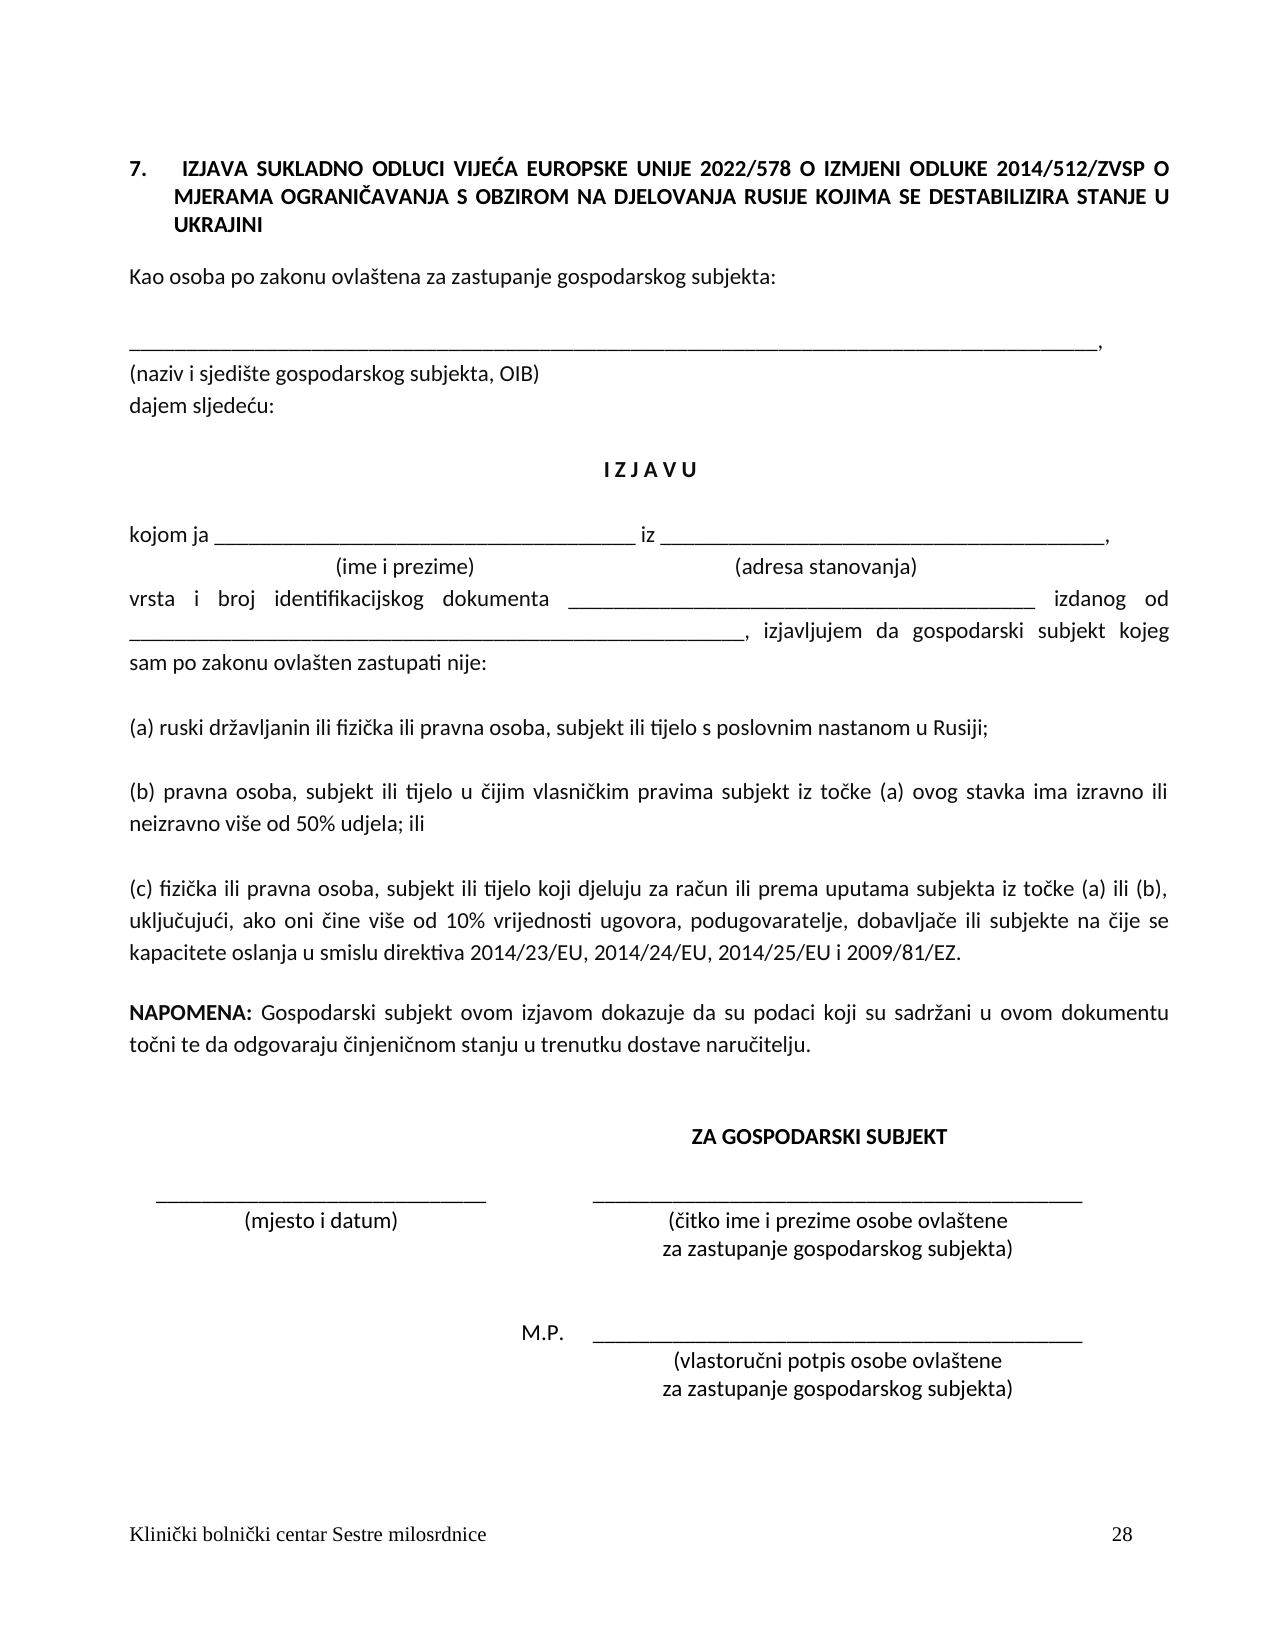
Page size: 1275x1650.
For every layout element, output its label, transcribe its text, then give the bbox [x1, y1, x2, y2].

text dajem sljedeću: [129, 391, 1171, 419]
text (b) pravna osoba, subjekt ili tijelo u čijim vlasničkim pravima subjekt iz točke (a) ovog stavka ima izravno ili neizravno više od 50% udjela; ili [129, 777, 1171, 837]
text I Z J A V U [129, 455, 1171, 483]
text ZA GOSPODARSKI SUBJEKT [645, 1122, 1171, 1150]
text M.P. ___________________________________________ [129, 1318, 1211, 1346]
text vrsta i broj identifikacijskog dokumenta _________________________________________ izdanog od ______________________________________________________, izjavljujem da gospodarski subjekt kojeg sam po zakonu ovlašten zastupati nije: [129, 584, 1171, 677]
text (vlastoručni potpis osobe ovlaštene [129, 1346, 1211, 1374]
text (naziv i sjedište gospodarskog subjekta, OIB) [129, 359, 1171, 387]
text (ime i prezime) (adresa stanovanja) [129, 552, 1171, 580]
text (c) fizička ili pravna osoba, subjekt ili tijelo koji djeluju za račun ili prema uputama subjekta iz točke (a) ili (b), uključujući, ako oni čine više od 10% vrijednosti ugovora, podugovaratelje, dobavljače ili subjekte na čije se kapacitete oslanja u smislu direktiva 2014/23/EU, 2014/24/EU, 2014/25/EU i 2009/81/EZ. [129, 874, 1171, 966]
text NAPOMENA: Gospodarski subjekt ovom izjavom dokazuje da su podaci koji su sadržani u ovom dokumentu točni te da odgovaraju činjeničnom stanju u trenutku dostave naručitelju. [129, 998, 1171, 1058]
text za zastupanje gospodarskog subjekta) [129, 1374, 1211, 1402]
text _____________________________ ___________________________________________ [129, 1178, 1211, 1206]
text _____________________________________________________________________________________, [129, 327, 1171, 355]
text za zastupanje gospodarskog subjekta) [129, 1234, 1211, 1262]
text (mjesto i datum) (čitko ime i prezime osobe ovlaštene [129, 1206, 1211, 1234]
text (a) ruski državljanin ili fizička ili pravna osoba, subjekt ili tijelo s poslovnim nastanom u Rusiji; [129, 713, 1171, 741]
text kojom ja _____________________________________ iz _______________________________________, [129, 520, 1171, 548]
text 7. IZJAVA SUKLADNO ODLUCI VIJEĆA EUROPSKE UNIJE 2022/578 O IZMJENI ODLUKE 2014/512/ZVSP O MJERAMA OGRANIČAVANJA S OBZIROM NA DJELOVANJA RUSIJE KOJIMA SE DESTABILIZIRA STANJE U UKRAJINI [129, 154, 1171, 238]
text Kao osoba po zakonu ovlaštena za zastupanje gospodarskog subjekta: [129, 262, 1171, 290]
